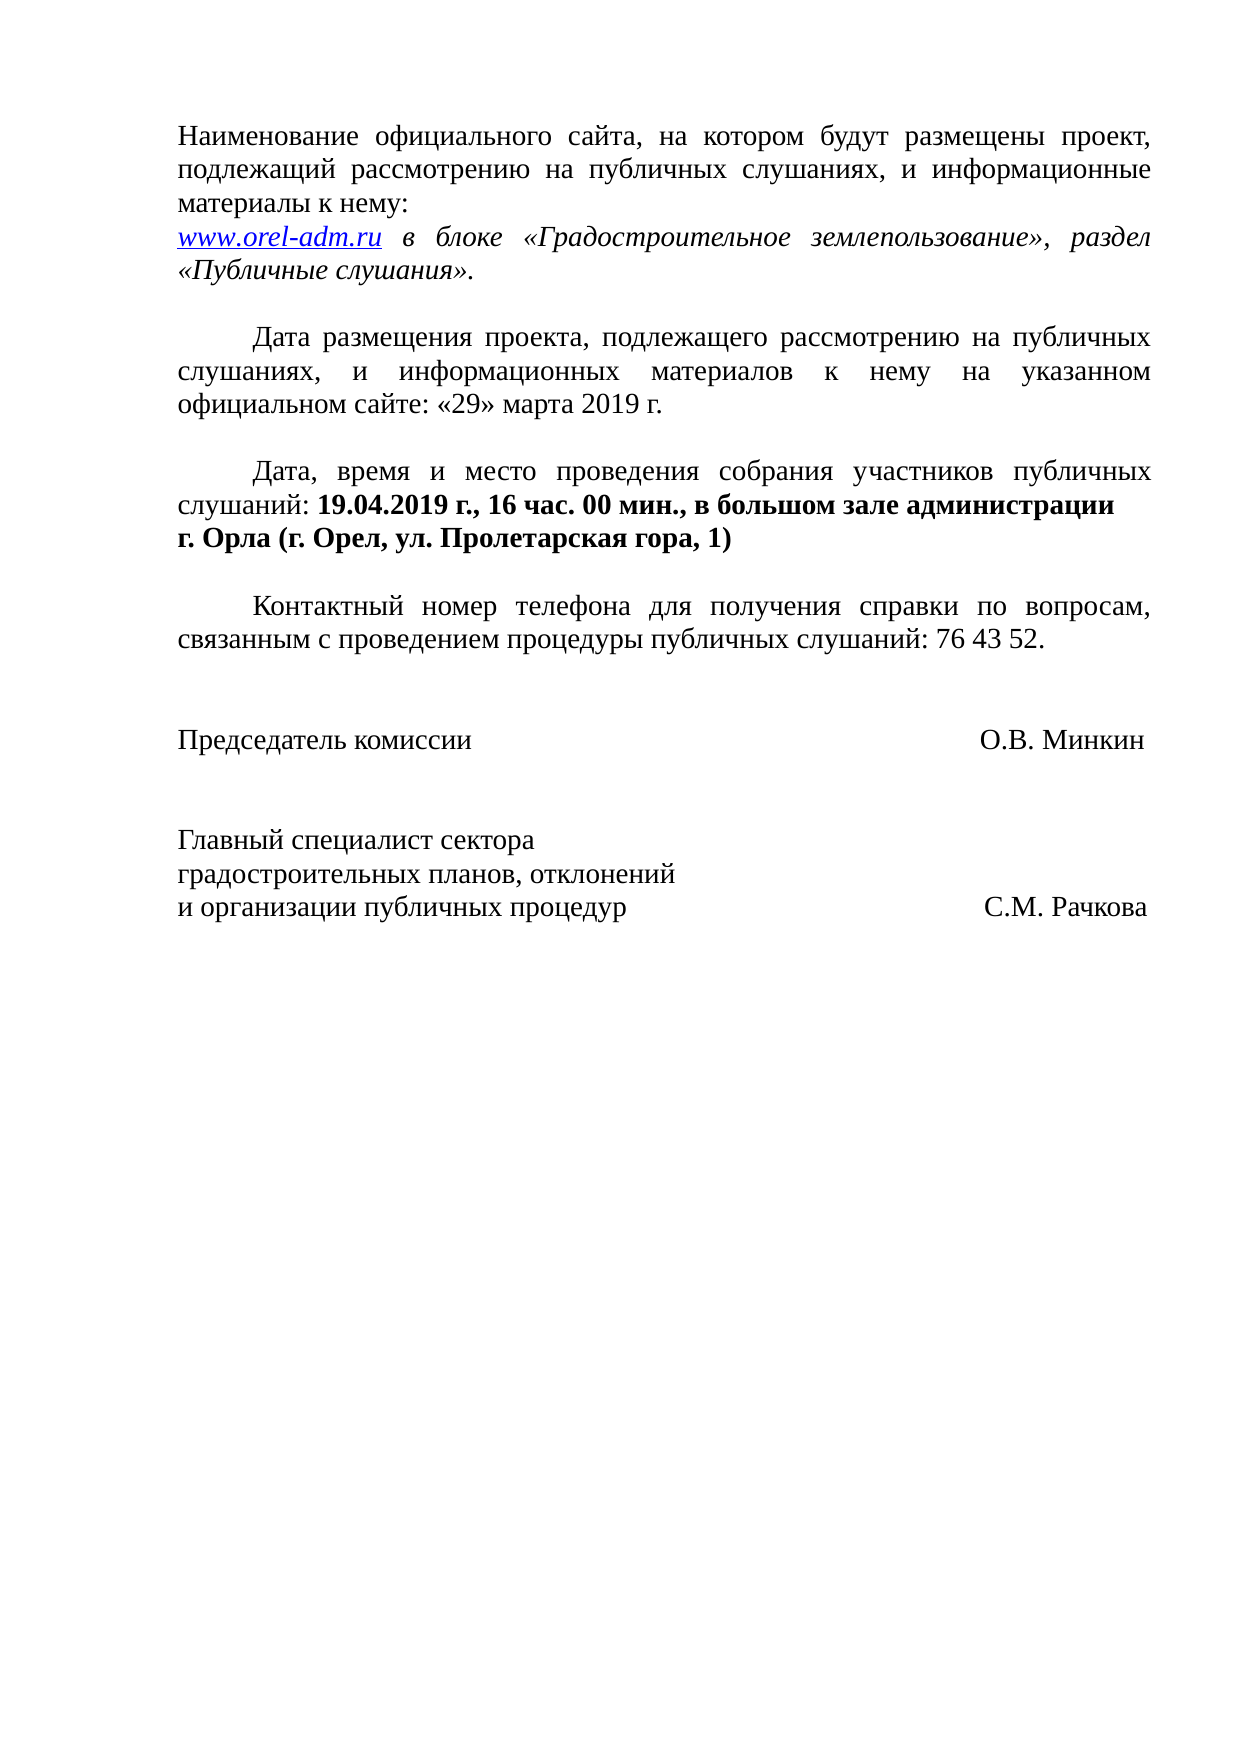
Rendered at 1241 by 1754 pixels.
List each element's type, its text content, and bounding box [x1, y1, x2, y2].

text Главный специалист сектора [177, 822, 1152, 856]
text Дата размещения проекта, подлежащего рассмотрению на публичных слушаниях, и информационных материалов к нему на указанном официальном сайте: «29» марта 2019 г. [177, 319, 1152, 420]
text г. Орла (г. Орел, ул. Пролетарская гора, 1) [177, 521, 1152, 554]
text Наименование официального сайта, на котором будут размещены проект, подлежащий рассмотрению на публичных слушаниях, и информационные материалы к нему: [177, 118, 1152, 219]
text www.orel-adm.ru в блоке «Градостроительное землепользование», раздел «Публичные слушания». [177, 219, 1152, 286]
text Председатель комиссии О.В. Минкин [177, 722, 1152, 755]
text Контактный номер телефона для получения справки по вопросам, связанным с проведением процедуры публичных слушаний: 76 43 52. [177, 588, 1152, 655]
text градостроительных планов, отклонений [177, 856, 1152, 889]
text Дата, время и место проведения собрания участников публичных слушаний: 19.04.2019 г., 16 час. 00 мин., в большом зале администрации [177, 453, 1152, 521]
text и организации публичных процедур С.М. Рачкова [177, 889, 1152, 923]
